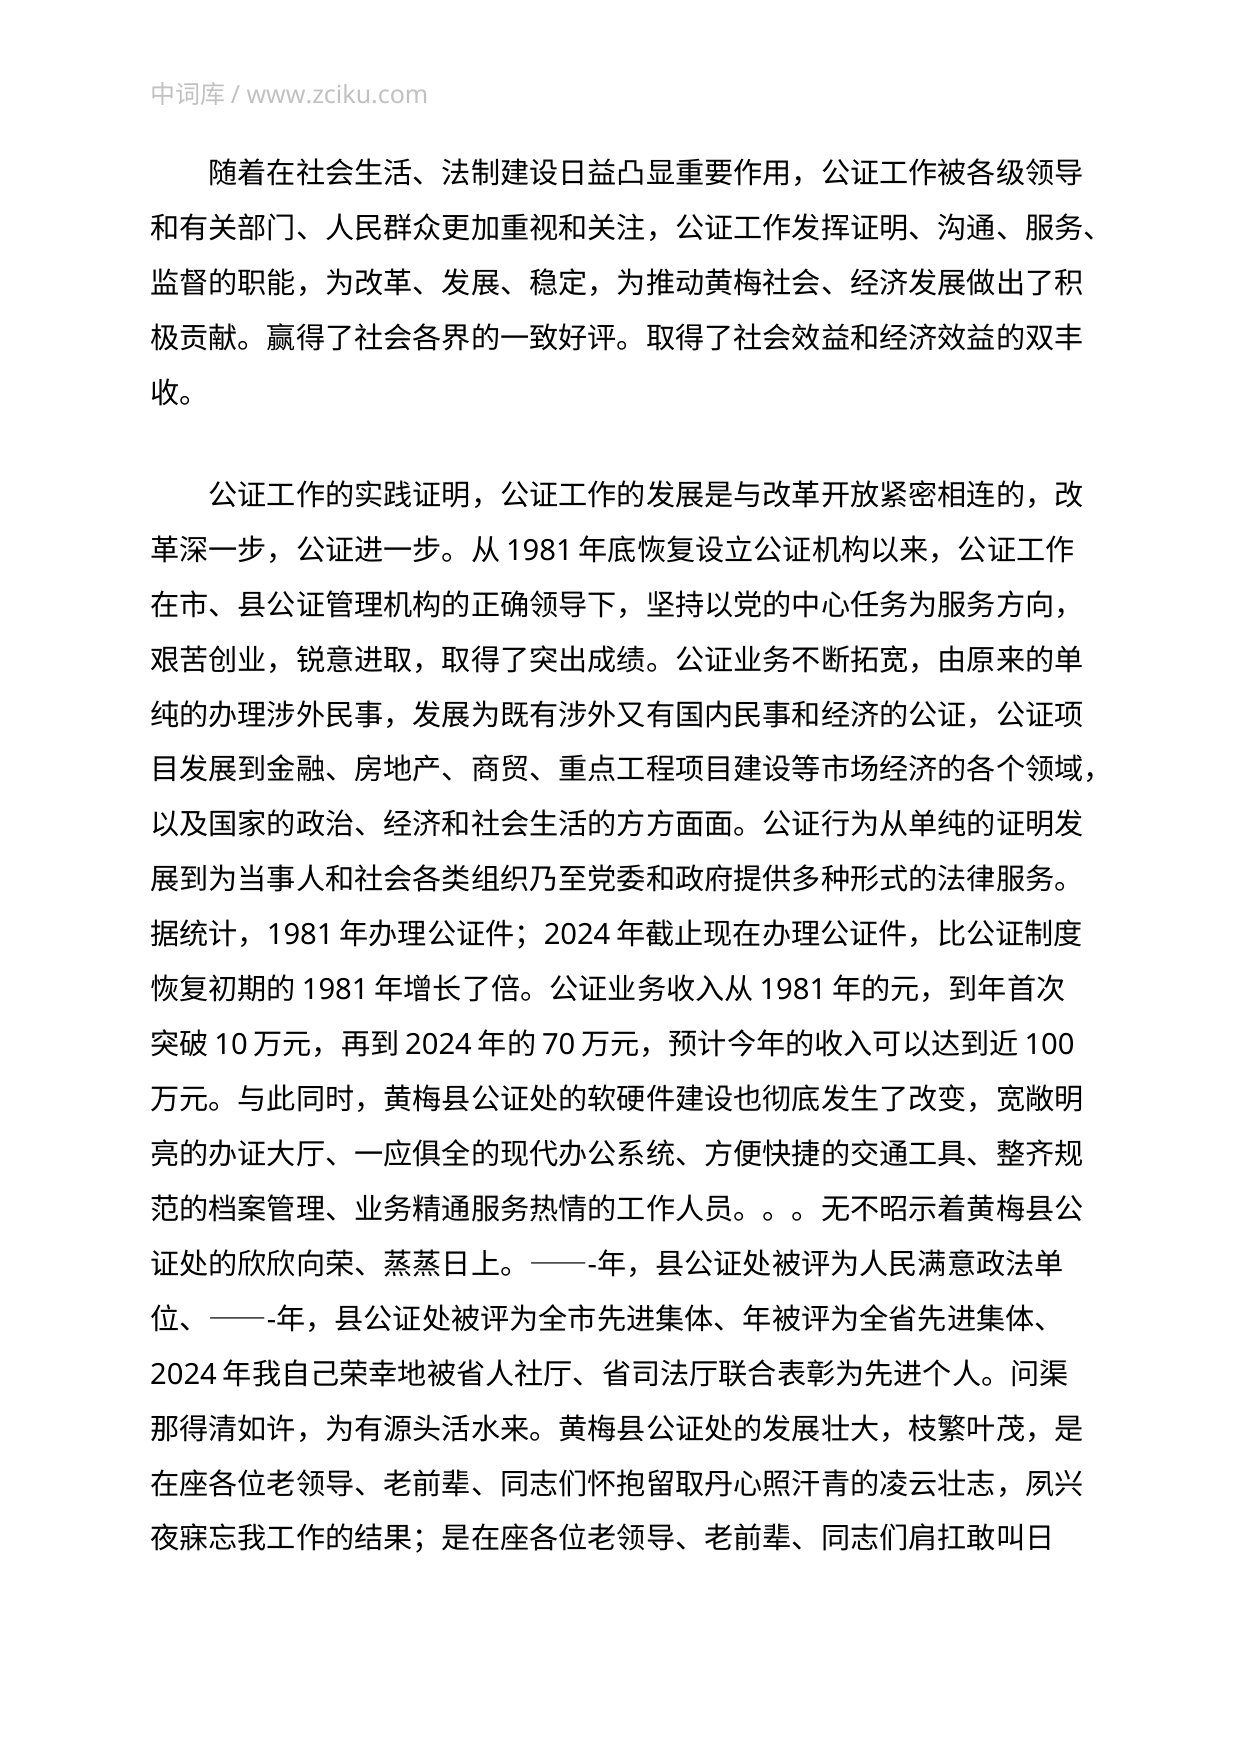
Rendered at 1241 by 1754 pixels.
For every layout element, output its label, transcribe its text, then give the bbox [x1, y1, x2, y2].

text 随着在社会生活、法制建设日益凸显重要作用，公证工作被各级领导和有关部门、人民群众更加重视和关注，公证工作发挥证明、沟通、服务、监督的职能，为改革、发展、稳定，为推动黄梅社会、经济发展做出了积极贡献。赢得了社会各界的一致好评。取得了社会效益和经济效益的双丰收。 [150, 150, 1090, 412]
text 公证工作的实践证明，公证工作的发展是与改革开放紧密相连的，改革深一步，公证进一步。从1981年底恢复设立公证机构以来，公证工作在市、县公证管理机构的正确领导下，坚持以党的中心任务为服务方向，艰苦创业，锐意进取，取得了突出成绩。公证业务不断拓宽，由原来的单纯的办理涉外民事，发展为既有涉外又有国内民事和经济的公证，公证项目发展到金融、房地产、商贸、重点工程项目建设等市场经济的各个领域，以及国家的政治、经济和社会生活的方方面面。公证行为从单纯的证明发展到为当事人和社会各类组织乃至党委和政府提供多种形式的法律服务。据统计，1981年办理公证件；2024年截止现在办理公证件，比公证制度恢复初期的1981年增长了倍。公证业务收入从1981年的元，到年首次突破10万元，再到2024年的70万元，预计今年的收入可以达到近100万元。与此同时，黄梅县公证处的软硬件建设也彻底发生了改变，宽敞明亮的办证大厅、一应俱全的现代办公系统、方便快捷的交通工具、整齐规范的档案管理、业务精通服务热情的工作人员。。。无不昭示着黄梅县公证处的欣欣向荣、蒸蒸日上。——-年，县公证处被评为人民满意政法单位、——-年，县公证处被评为全市先进集体、年被评为全省先进集体、2024年我自己荣幸地被省人社厅、省司法厅联合表彰为先进个人。问渠那得清如许，为有源头活水来。黄梅县公证处的发展壮大，枝繁叶茂，是在座各位老领导、老前辈、同志们怀抱留取丹心照汗青的凌云壮志，夙兴夜寐忘我工作的结果；是在座各位老领导、老前辈、同志们肩扛敢叫日 [150, 471, 1090, 1557]
